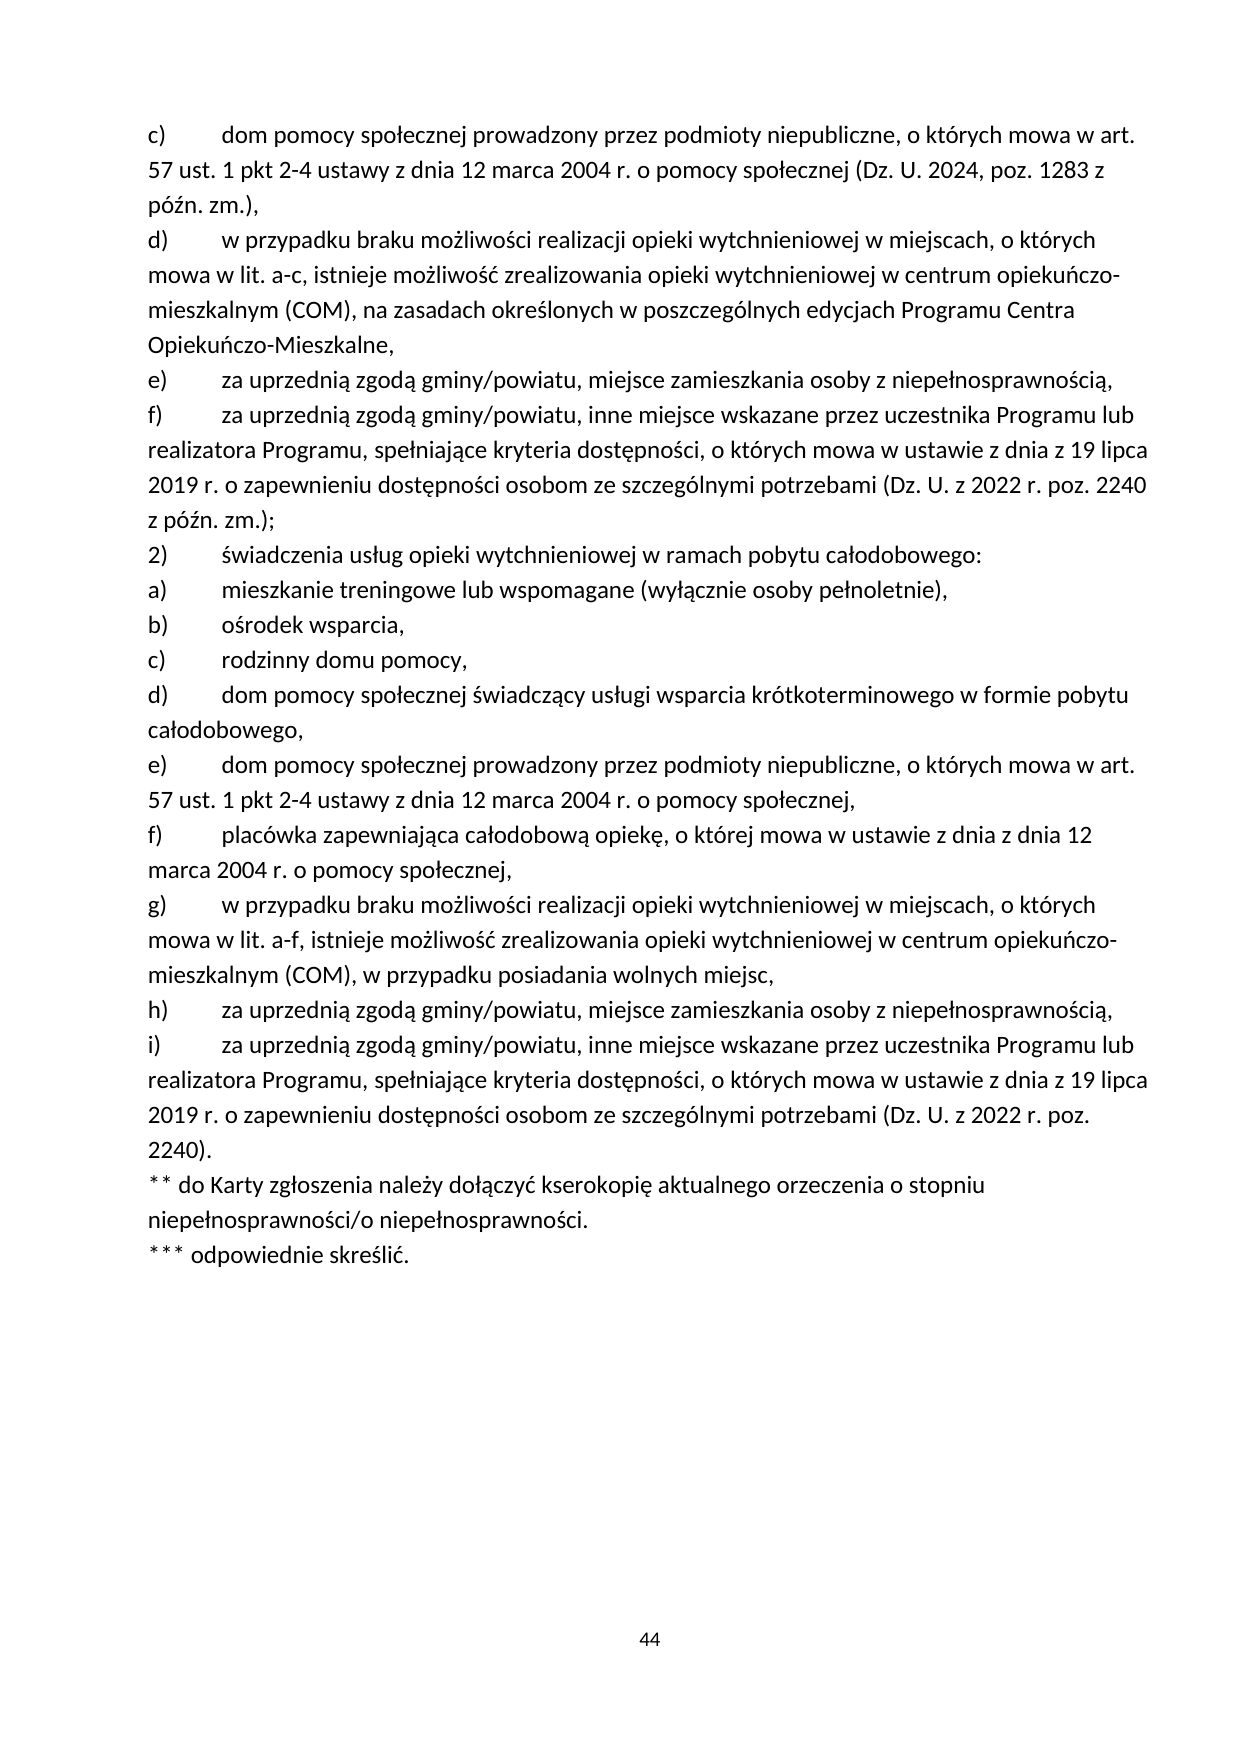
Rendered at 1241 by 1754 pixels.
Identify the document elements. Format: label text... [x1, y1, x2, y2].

text g) w przypadku braku możliwości realizacji opieki wytchnieniowej w miejscach, o których mowa w lit. a-f, istnieje możliwość zrealizowania opieki wytchnieniowej w centrum opiekuńczo-mieszkalnym (COM), w przypadku posiadania wolnych miejsc, [148, 889, 1152, 990]
text i) za uprzednią zgodą gminy/powiatu, inne miejsce wskazane przez uczestnika Programu lub realizatora Programu, spełniające kryteria dostępności, o których mowa w ustawie z dnia z 19 lipca 2019 r. o zapewnieniu dostępności osobom ze szczególnymi potrzebami (Dz. U. z 2022 r. poz. 2240). [148, 1029, 1152, 1165]
text c) dom pomocy społecznej prowadzony przez podmioty niepubliczne, o których mowa w art. 57 ust. 1 pkt 2-4 ustawy z dnia 12 marca 2004 r. o pomocy społecznej (Dz. U. 2024, poz. 1283 z późn. zm.), [148, 119, 1152, 220]
text f) za uprzednią zgodą gminy/powiatu, inne miejsce wskazane przez uczestnika Programu lub realizatora Programu, spełniające kryteria dostępności, o których mowa w ustawie z dnia z 19 lipca 2019 r. o zapewnieniu dostępności osobom ze szczególnymi potrzebami (Dz. U. z 2022 r. poz. 2240 z późn. zm.); [148, 399, 1152, 535]
text e) dom pomocy społecznej prowadzony przez podmioty niepubliczne, o których mowa w art. 57 ust. 1 pkt 2-4 ustawy z dnia 12 marca 2004 r. o pomocy społecznej, [148, 749, 1152, 815]
text h) za uprzednią zgodą gminy/powiatu, miejsce zamieszkania osoby z niepełnosprawnością, [148, 994, 1152, 1025]
text b) ośrodek wsparcia, [148, 609, 1152, 640]
text d) dom pomocy społecznej świadczący usługi wsparcia krótkoterminowego w formie pobytu całodobowego, [148, 679, 1152, 745]
text *** odpowiednie skreślić. [148, 1239, 1152, 1270]
text a) mieszkanie treningowe lub wspomagane (wyłącznie osoby pełnoletnie), [148, 574, 1152, 605]
text c) rodzinny domu pomocy, [148, 644, 1152, 675]
text ** do Karty zgłoszenia należy dołączyć kserokopię aktualnego orzeczenia o stopniu niepełnosprawności/o niepełnosprawności. [148, 1169, 1152, 1235]
text f) placówka zapewniająca całodobową opiekę, o której mowa w ustawie z dnia z dnia 12 marca 2004 r. o pomocy społecznej, [148, 819, 1152, 885]
text e) za uprzednią zgodą gminy/powiatu, miejsce zamieszkania osoby z niepełnosprawnością, [148, 364, 1152, 395]
text 2) świadczenia usług opieki wytchnieniowej w ramach pobytu całodobowego: [148, 539, 1152, 570]
text d) w przypadku braku możliwości realizacji opieki wytchnieniowej w miejscach, o których mowa w lit. a-c, istnieje możliwość zrealizowania opieki wytchnieniowej w centrum opiekuńczo-mieszkalnym (COM), na zasadach określonych w poszczególnych edycjach Programu Centra Opiekuńczo-Mieszkalne, [148, 224, 1152, 360]
